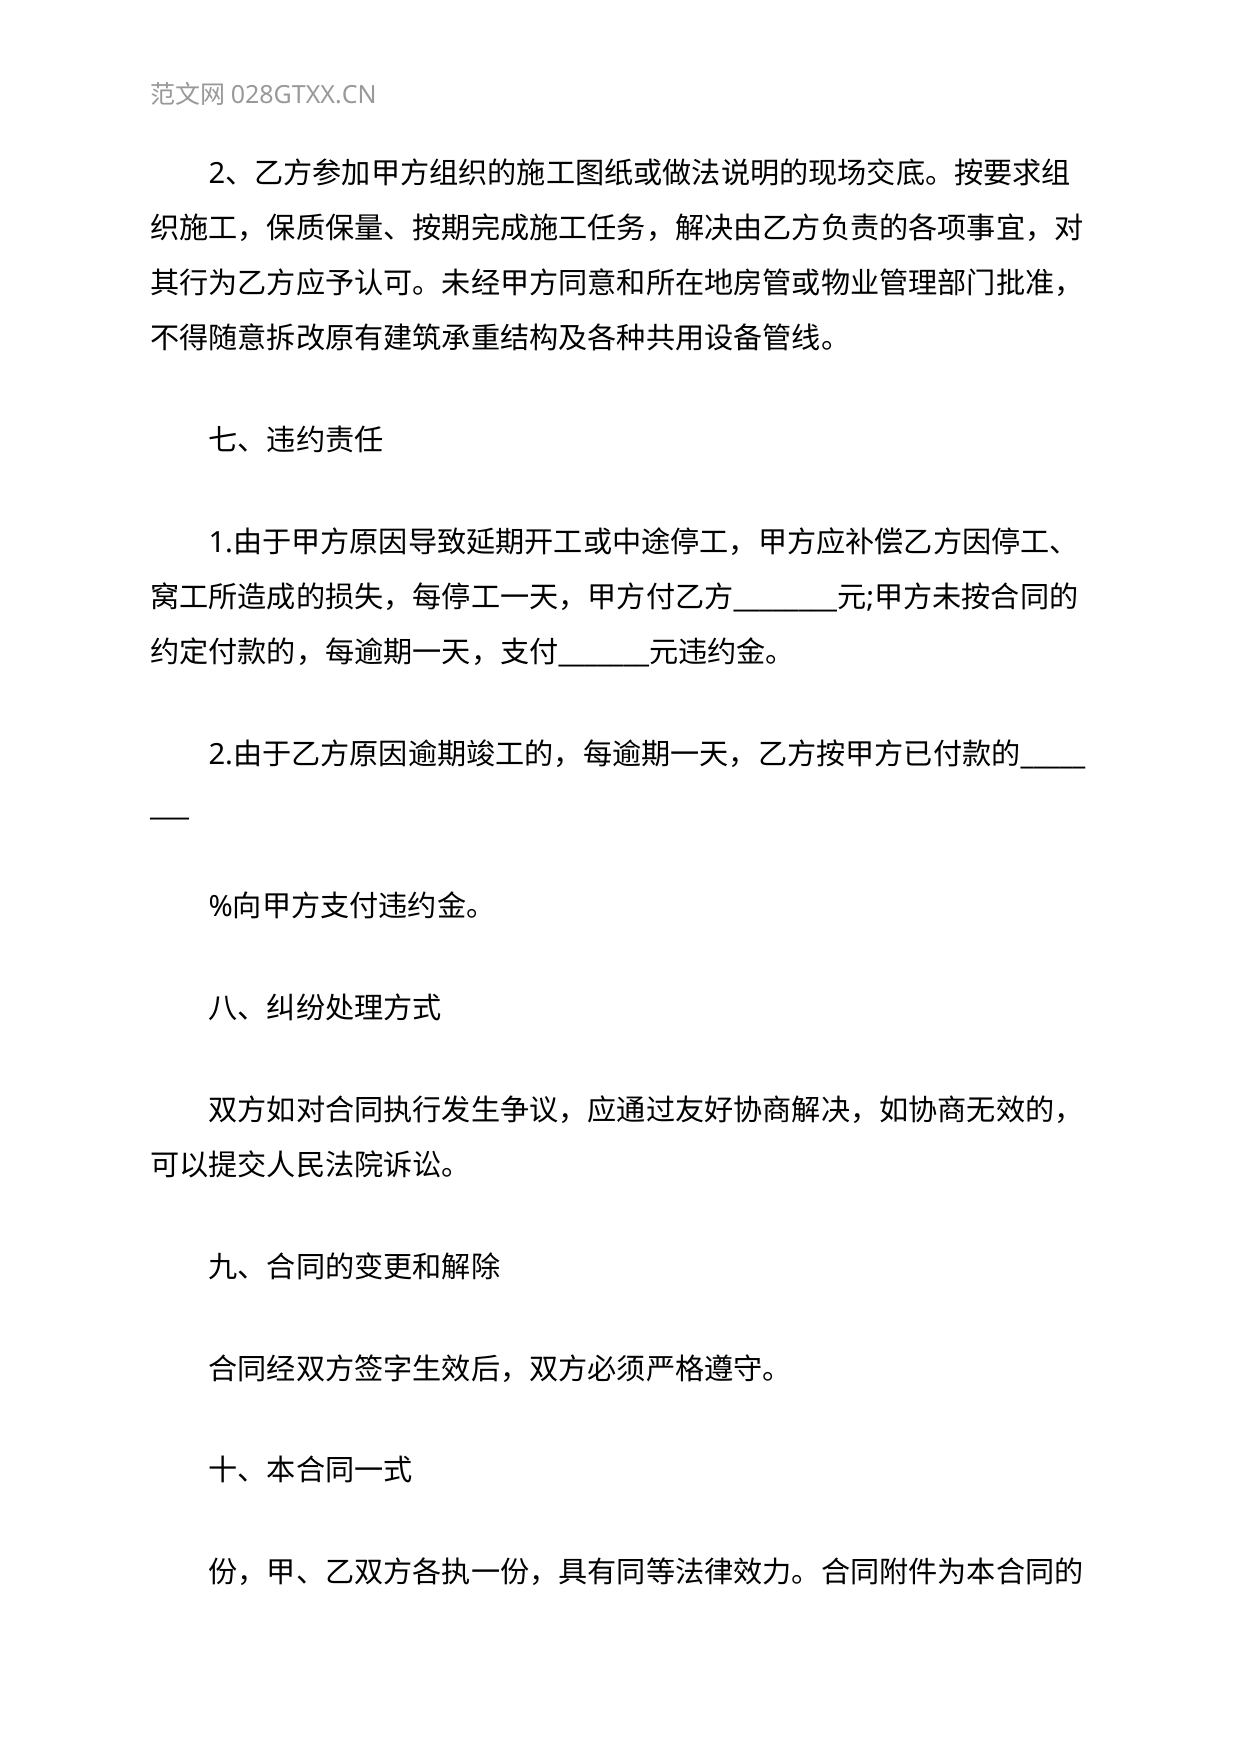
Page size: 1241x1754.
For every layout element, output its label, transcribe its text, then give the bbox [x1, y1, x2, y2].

text %向甲方支付违约金。 [150, 883, 1090, 925]
text 合同经双方签字生效后，双方必须严格遵守。 [150, 1345, 1090, 1387]
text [150, 1549, 1090, 1591]
text 1.由于甲方原因导致延期开工或中途停工，甲方应补偿乙方因停工、窝工所造成的损失，每停工一天，甲方付乙方________元;甲方未按合同的约定付款的，每逾期一天，支付_______元违约金。 [150, 518, 1090, 671]
text 八、纠纷处理方式 [150, 985, 1090, 1027]
text 九、合同的变更和解除 [150, 1243, 1090, 1286]
text 2.由于乙方原因逾期竣工的，每逾期一天，乙方按甲方已付款的________ [150, 730, 1090, 824]
text 十、本合同一式 [150, 1447, 1090, 1489]
text 双方如对合同执行发生争议，应通过友好协商解决，如协商无效的，可以提交人民法院诉讼。 [150, 1087, 1090, 1184]
text 七、违约责任 [150, 417, 1090, 459]
text 2、乙方参加甲方组织的施工图纸或做法说明的现场交底。按要求组织施工，保质保量、按期完成施工任务，解决由乙方负责的各项事宜，对其行为乙方应予认可。未经甲方同意和所在地房管或物业管理部门批准，不得随意拆改原有建筑承重结构及各种共用设备管线。 [150, 150, 1090, 357]
